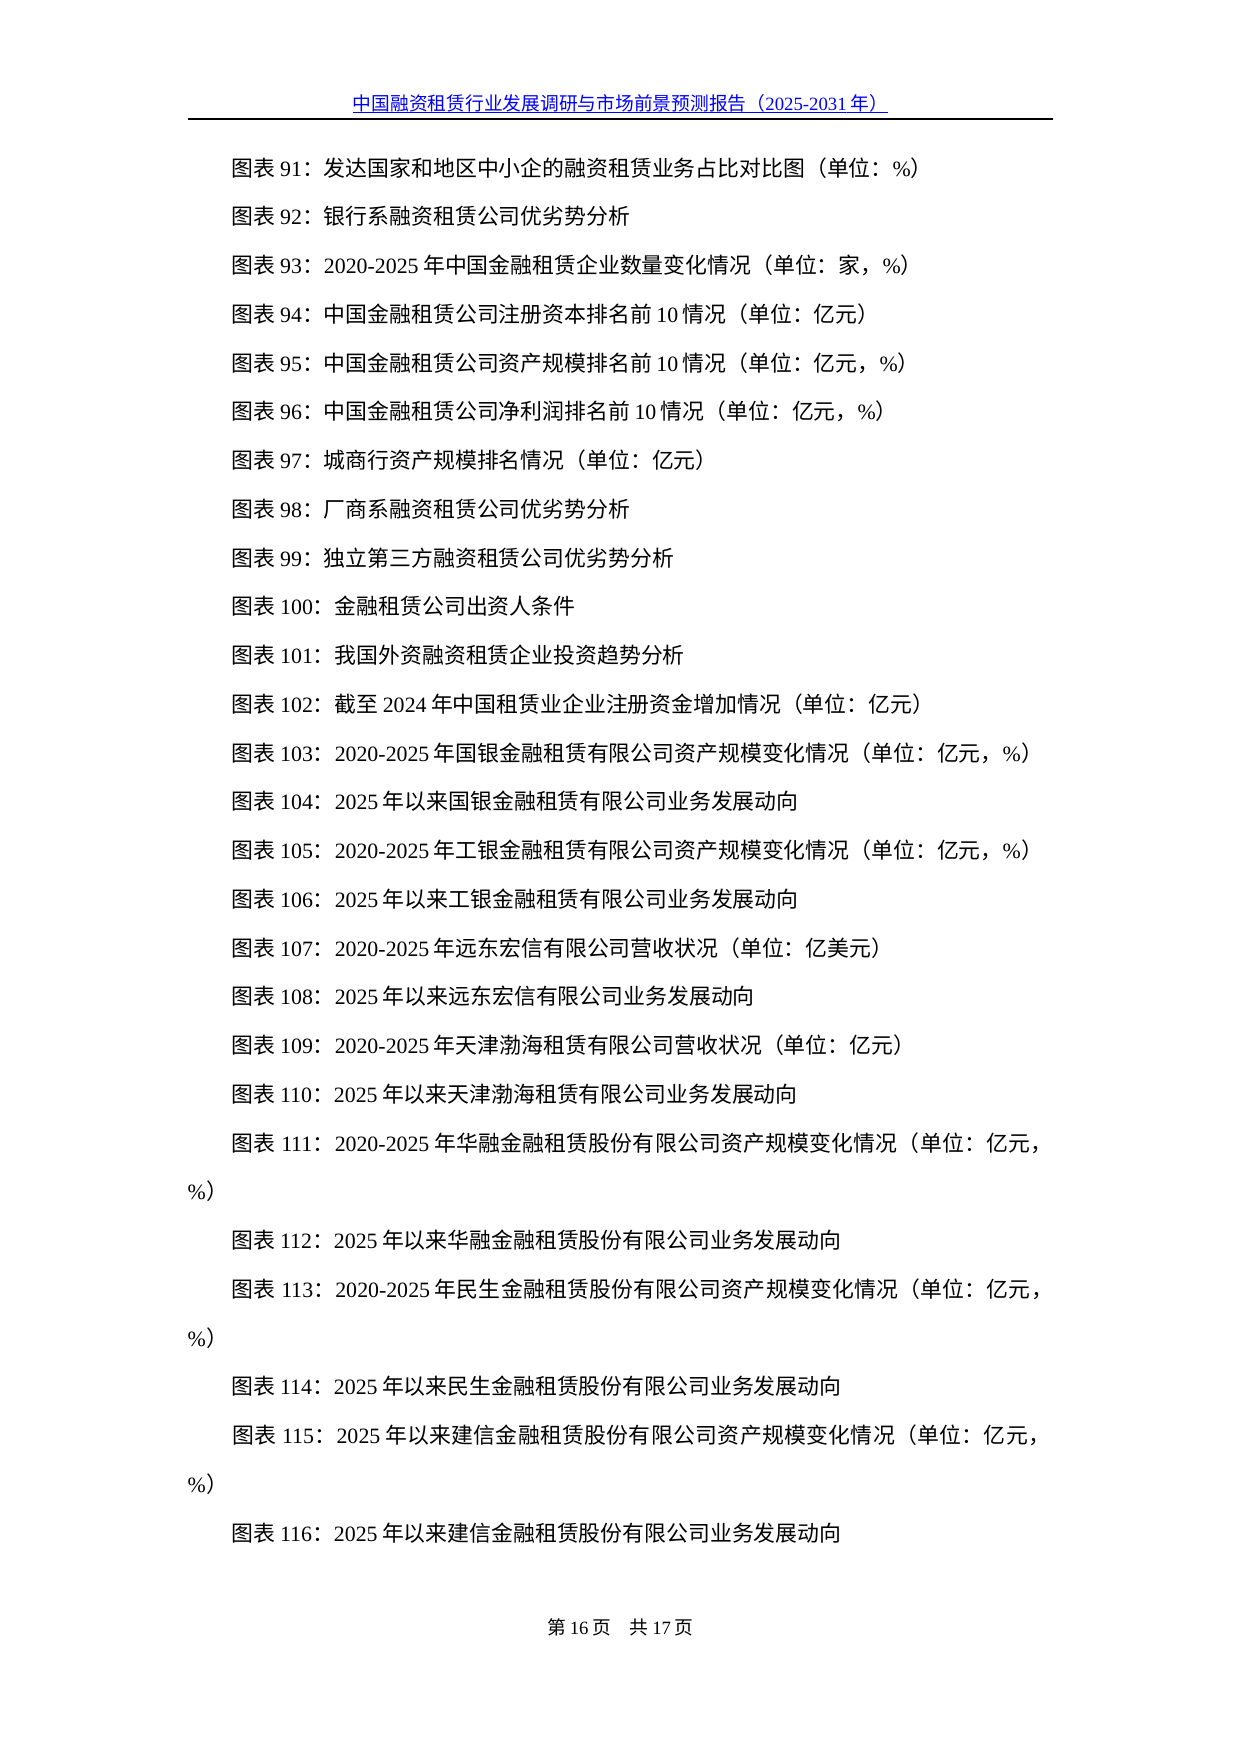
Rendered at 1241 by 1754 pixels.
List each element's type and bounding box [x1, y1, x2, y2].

text [187, 150, 1053, 1548]
